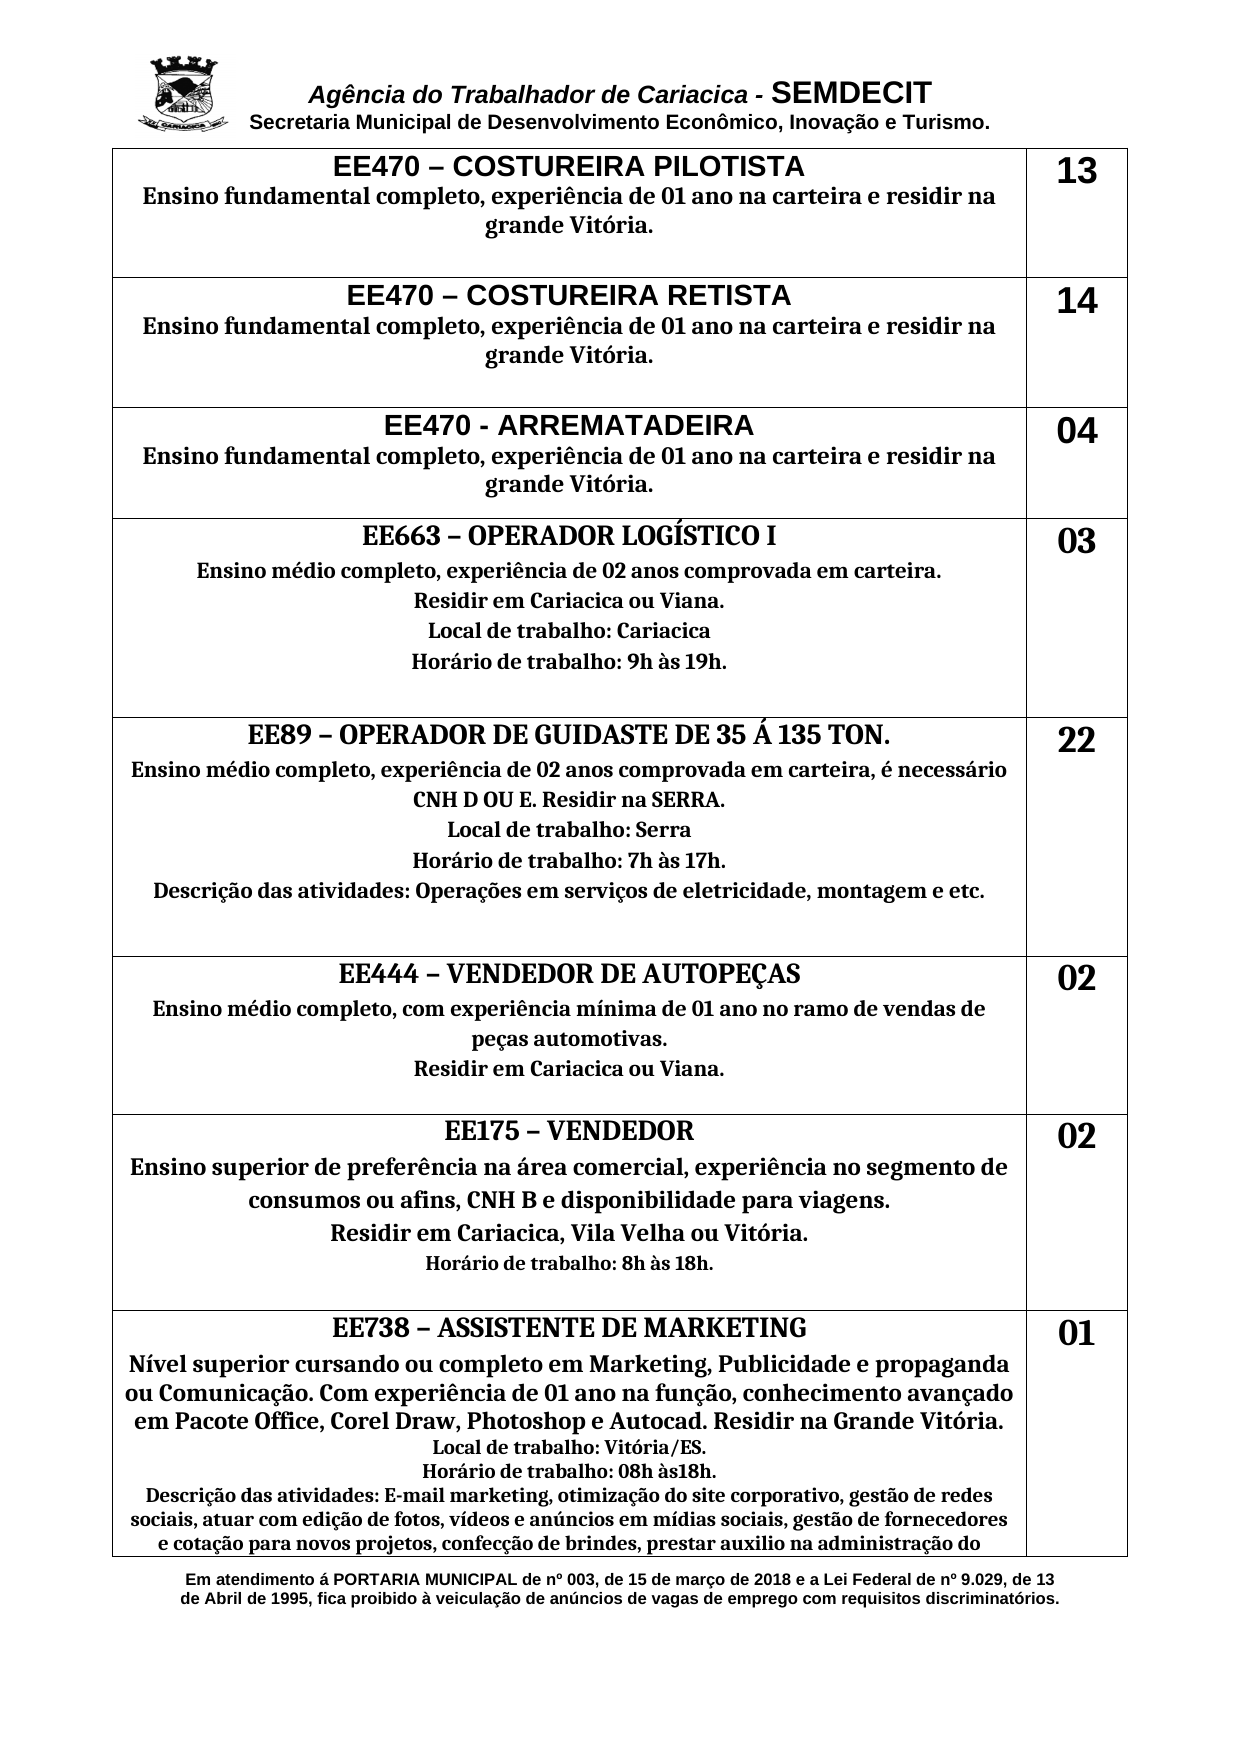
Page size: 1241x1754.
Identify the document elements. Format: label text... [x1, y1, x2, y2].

table_cell EE175 – VENDEDOR Ensino superior de preferência na área comercial, experiência no segmento de consumos ou afins, CNH B e disponibilidade para viagens. Residir em Cariacica, Vila Velha ou Vitória. Horário de trabalho: 8h às 18h. [113, 1115, 1026, 1310]
table_cell EE470 – COSTUREIRA PILOTISTA Ensino fundamental completo, experiência de 01 ano na carteira e residir na grande Vitória. [113, 149, 1026, 277]
table_cell 02 [1027, 957, 1127, 1113]
table_cell 14 [1027, 278, 1127, 407]
table_cell 04 [1027, 408, 1127, 518]
table_cell EE444 – VENDEDOR DE AUTOPEÇAS Ensino médio completo, com experiência mínima de 01 ano no ramo de vendas de peças automotivas. Residir em Cariacica ou Viana. [113, 957, 1026, 1113]
table_cell EE470 - ARREMATADEIRA Ensino fundamental completo, experiência de 01 ano na carteira e residir na grande Vitória. [113, 408, 1026, 518]
table_cell 22 [1027, 718, 1127, 956]
table_cell EE663 – OPERADOR LOGÍSTICO I Ensino médio completo, experiência de 02 anos comprovada em carteira. Residir em Cariacica ou Viana. Local de trabalho: Cariacica Horário de trabalho: 9h às 19h. [113, 519, 1026, 717]
picture [134, 52, 237, 143]
table_cell 02 [1027, 1115, 1127, 1310]
table_cell EE89 – OPERADOR DE GUIDASTE DE 35 Á 135 TON. Ensino médio completo, experiência de 02 anos comprovada em carteira, é necessário CNH D OU E. Residir na SERRA. Local de trabalho: Serra Horário de trabalho: 7h às 17h. Descrição das atividades: Operações em serviços de eletricidade, montagem e etc. [113, 718, 1026, 956]
table_cell EE470 – COSTUREIRA RETISTA Ensino fundamental completo, experiência de 01 ano na carteira e residir na grande Vitória. [113, 278, 1026, 407]
table_cell 13 [1027, 149, 1127, 277]
table_cell 01 [1027, 1311, 1127, 1556]
table_cell 03 [1027, 519, 1127, 717]
